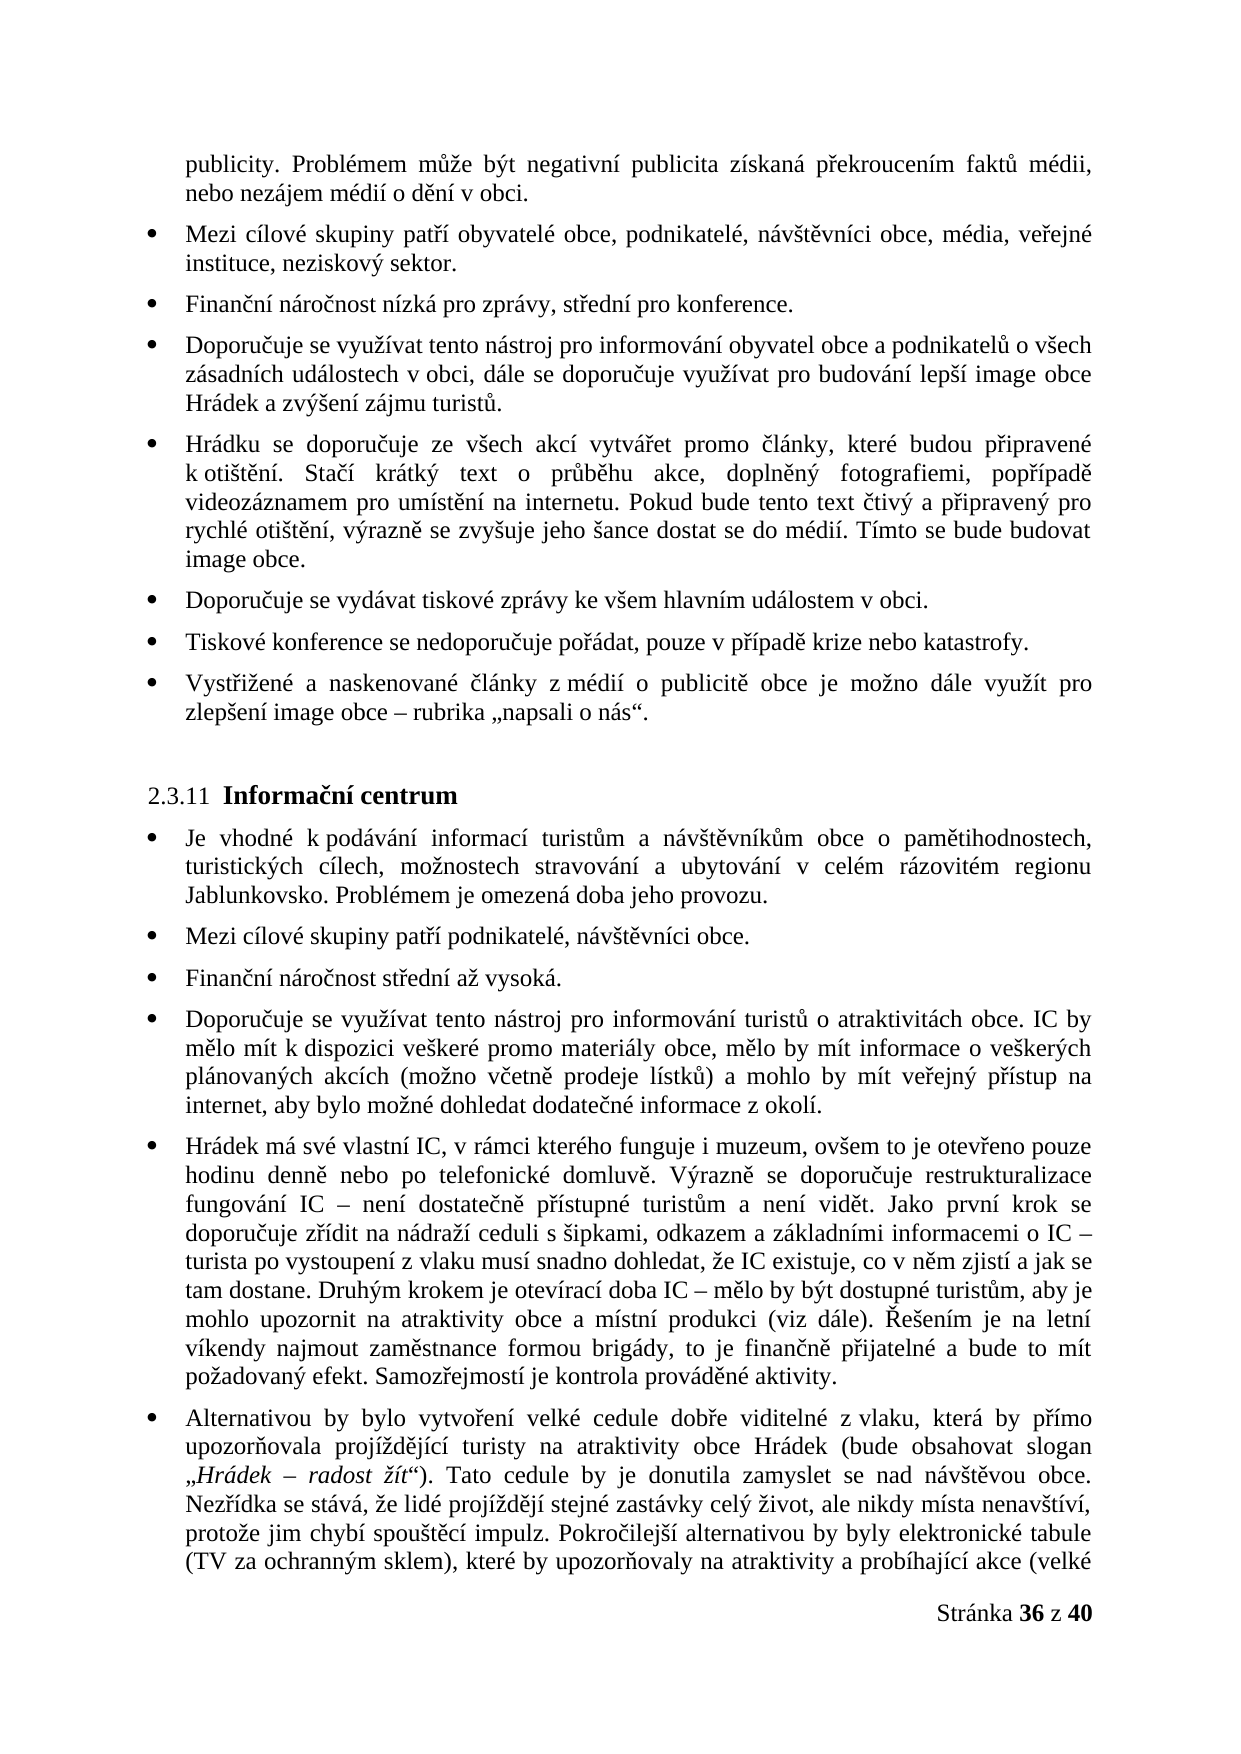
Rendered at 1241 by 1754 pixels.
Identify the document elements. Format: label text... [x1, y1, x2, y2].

subtitle Informační centrum [148, 779, 1093, 810]
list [148, 149, 1093, 207]
list Finanční náročnost nízká pro zprávy, střední pro konference. [148, 289, 1093, 318]
list Tiskové konference se nedoporučuje pořádat, pouze v případě krize nebo katastrofy. [148, 627, 1093, 655]
list Hrádek má své vlastní IC, v rámci kterého funguje i muzeum, ovšem to je otevřeno pouze hodinu denně nebo po telefonické domluvě. Výrazně se doporučuje restrukturalizace fungování IC – není dostatečně přístupné turistům a není vidět. Jako první krok se doporučuje zřídit na nádraží ceduli s šipkami, odkazem a základními informacemi o IC – turista po vystoupení z vlaku musí snadno dohledat, že IC existuje, co v něm zjistí a jak se tam dostane. Druhým krokem je otevírací doba IC – mělo by být dostupné turistům, aby je mohlo upozornit na atraktivity obce a místní produkci (viz dále). Řešením je na letní víkendy najmout zaměstnance formou brigády, to je finančně přijatelné a bude to mít požadovaný efekt. Samozřejmostí je kontrola prováděné aktivity. [148, 1131, 1093, 1390]
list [148, 1403, 1093, 1575]
list Doporučuje se využívat tento nástroj pro informování obyvatel obce a podnikatelů o všech zásadních událostech v obci, dále se doporučuje využívat pro budování lepší image obce Hrádek a zvýšení zájmu turistů. [148, 330, 1093, 417]
list Finanční náročnost střední až vysoká. [148, 963, 1093, 991]
list Mezi cílové skupiny patří obyvatelé obce, podnikatelé, návštěvníci obce, média, veřejné instituce, neziskový sektor. [148, 219, 1093, 277]
list Doporučuje se vydávat tiskové zprávy ke všem hlavním událostem v obci. [148, 585, 1093, 614]
list Doporučuje se využívat tento nástroj pro informování turistů o atraktivitách obce. IC by mělo mít k dispozici veškeré promo materiály obce, mělo by mít informace o veškerých plánovaných akcích (možno včetně prodeje lístků) a mohlo by mít veřejný přístup na internet, aby bylo možné dohledat dodatečné informace z okolí. [148, 1004, 1093, 1119]
list Je vhodné k podávání informací turistům a návštěvníkům obce o pamětihodnostech, turistických cílech, možnostech stravování a ubytování v celém rázovitém regionu Jablunkovsko. Problémem je omezená doba jeho provozu. [148, 823, 1093, 909]
list Mezi cílové skupiny patří podnikatelé, návštěvníci obce. [148, 921, 1093, 950]
list Hrádku se doporučuje ze všech akcí vytvářet promo články, které budou připravené k otištění. Stačí krátký text o průběhu akce, doplněný fotografiemi, popřípadě videozáznamem pro umístění na internetu. Pokud bude tento text čtivý a připravený pro rychlé otištění, výrazně se zvyšuje jeho šance dostat se do médií. Tímto se bude budovat image obce. [148, 429, 1093, 573]
list Vystřižené a naskenované články z médií o publicitě obce je možno dále využít pro zlepšení image obce – rubrika „napsali o nás“. [148, 668, 1093, 725]
